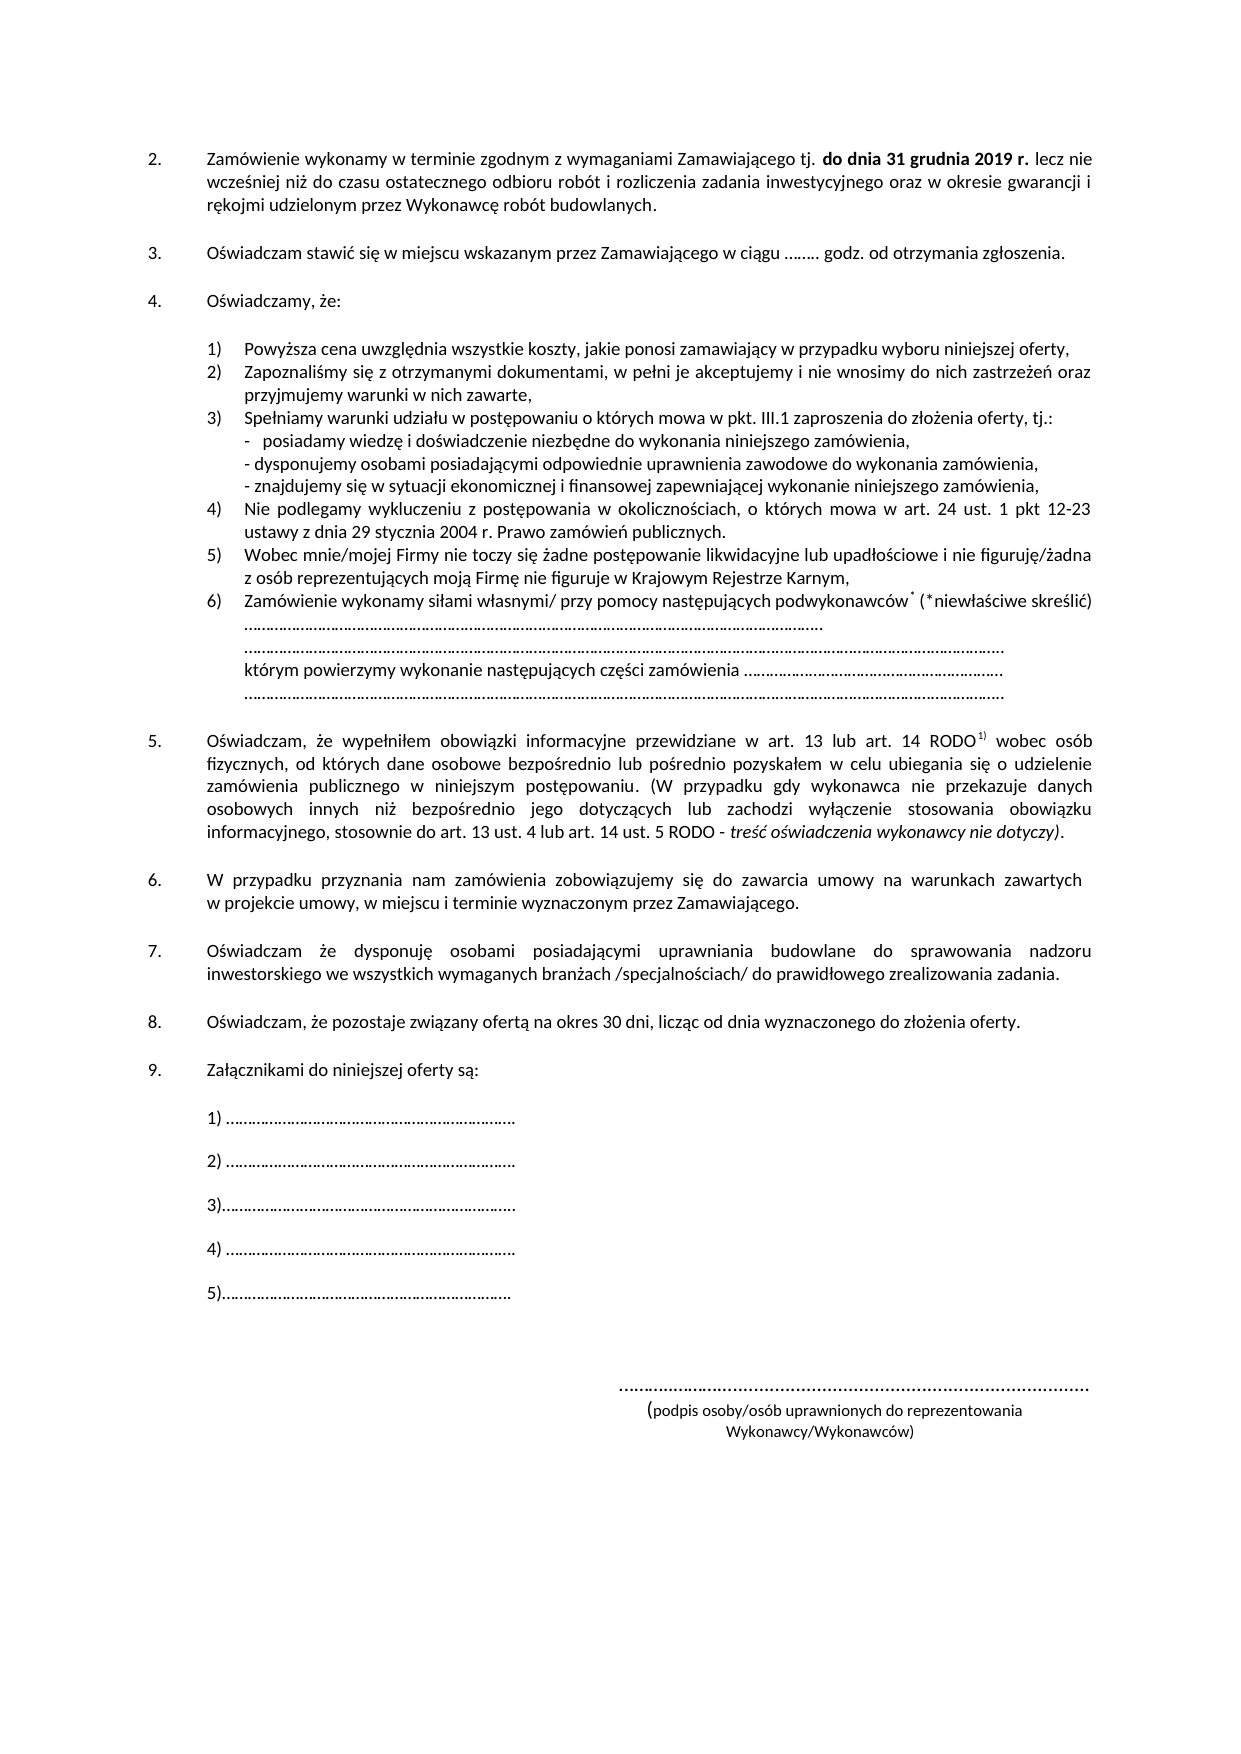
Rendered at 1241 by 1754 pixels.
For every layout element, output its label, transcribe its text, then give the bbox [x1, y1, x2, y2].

list Powyższa cena uwzględnia wszystkie koszty, jakie ponosi zamawiający w przypadku wyboru niniejszej oferty, [207, 337, 1093, 360]
text 5)…………………………………………………………. [207, 1281, 1093, 1304]
text którym powierzymy wykonanie następujących części zamówienia …………………………………………………… [244, 658, 1093, 681]
text ………………………………………………………………………………………………………………………………………………………….. [244, 635, 1093, 658]
list Zapoznaliśmy się z otrzymanymi dokumentami, w pełni je akceptujemy i nie wnosimy do nich zastrzeżeń oraz przyjmujemy warunki w nich zawarte, [207, 360, 1093, 406]
list Zamówienie wykonamy w terminie zgodnym z wymaganiami Zamawiającego tj. do dnia 31 grudnia 2019 r. lecz nie wcześniej niż do czasu ostatecznego odbioru robót i rozliczenia zadania inwestycyjnego oraz w okresie gwarancji i rękojmi udzielonym przez Wykonawcę robót budowlanych. [148, 148, 1093, 216]
list Wobec mnie/mojej Firmy nie toczy się żadne postępowanie likwidacyjne lub upadłościowe i nie figuruję/żadna z osób reprezentujących moją Firmę nie figuruje w Krajowym Rejestrze Karnym, [207, 543, 1093, 589]
text ………………………………………………………………………………………………………………………………………………………….. [244, 681, 1093, 704]
text 3)………………………………………………………….. [207, 1193, 1093, 1216]
list Oświadczam, że pozostaje związany ofertą na okres 30 dni, licząc od dnia wyznaczonego do złożenia oferty. [148, 1010, 1093, 1033]
text Wykonawcy/Wykonawców) [516, 1422, 1093, 1442]
text 4) …………………………………………………………. [207, 1237, 1093, 1260]
list Oświadczam że dysponuję osobami posiadającymi uprawniania budowlane do sprawowania nadzoru inwestorskiego we wszystkich wymaganych branżach /specjalnościach/ do prawidłowego zrealizowania zadania. [148, 939, 1093, 985]
text - znajdujemy się w sytuacji ekonomicznej i finansowej zapewniającej wykonanie niniejszego zamówienia, [244, 475, 1093, 498]
list Nie podlegamy wykluczeniu z postępowania w okolicznościach, o których mowa w art. 24 ust. 1 pkt 12-23 ustawy z dnia 29 stycznia 2004 r. Prawo zamówień publicznych. [207, 498, 1093, 543]
text 2) …………………………………………………………. [207, 1150, 1093, 1173]
text - dysponujemy osobami posiadającymi odpowiednie uprawnienia zawodowe do wykonania zamówienia, [244, 452, 1093, 475]
text - posiadamy wiedzę i doświadczenie niezbędne do wykonania niniejszego zamówienia, [244, 429, 1093, 452]
text ...……..………....................................................................... [516, 1371, 1093, 1396]
list Oświadczam, że wypełniłem obowiązki informacyjne przewidziane w art. 13 lub art. 14 RODO1) wobec osób fizycznych, od których dane osobowe bezpośrednio lub pośrednio pozyskałem w celu ubiegania się o udzielenie zamówienia publicznego w niniejszym postępowaniu. (W przypadku gdy wykonawca nie przekazuje danych osobowych innych niż bezpośrednio jego dotyczących lub zachodzi wyłączenie stosowania obowiązku informacyjnego, stosownie do art. 13 ust. 4 lub art. 14 ust. 5 RODO - treść oświadczenia wykonawcy nie dotyczy). [148, 729, 1093, 843]
list Zamówienie wykonamy siłami własnymi/ przy pomocy następujących podwykonawców* (*niewłaściwe skreślić) …………………………………………………………………………………………………………………….. [207, 589, 1093, 635]
text 1) …………………………………………………………. [207, 1106, 1093, 1129]
list Oświadczam stawić się w miejscu wskazanym przez Zamawiającego w ciągu …….. godz. od otrzymania zgłoszenia. [148, 241, 1093, 264]
text (podpis osoby/osób uprawnionych do reprezentowania [516, 1396, 1093, 1422]
list W przypadku przyznania nam zamówienia zobowiązujemy się do zawarcia umowy na warunkach zawartych w projekcie umowy, w miejscu i terminie wyznaczonym przez Zamawiającego. [148, 868, 1093, 914]
list Załącznikami do niniejszej oferty są: [148, 1058, 1093, 1081]
list Spełniamy warunki udziału w postępowaniu o których mowa w pkt. III.1 zaproszenia do złożenia oferty, tj.: [207, 406, 1093, 429]
list Oświadczamy, że: [148, 289, 1093, 312]
